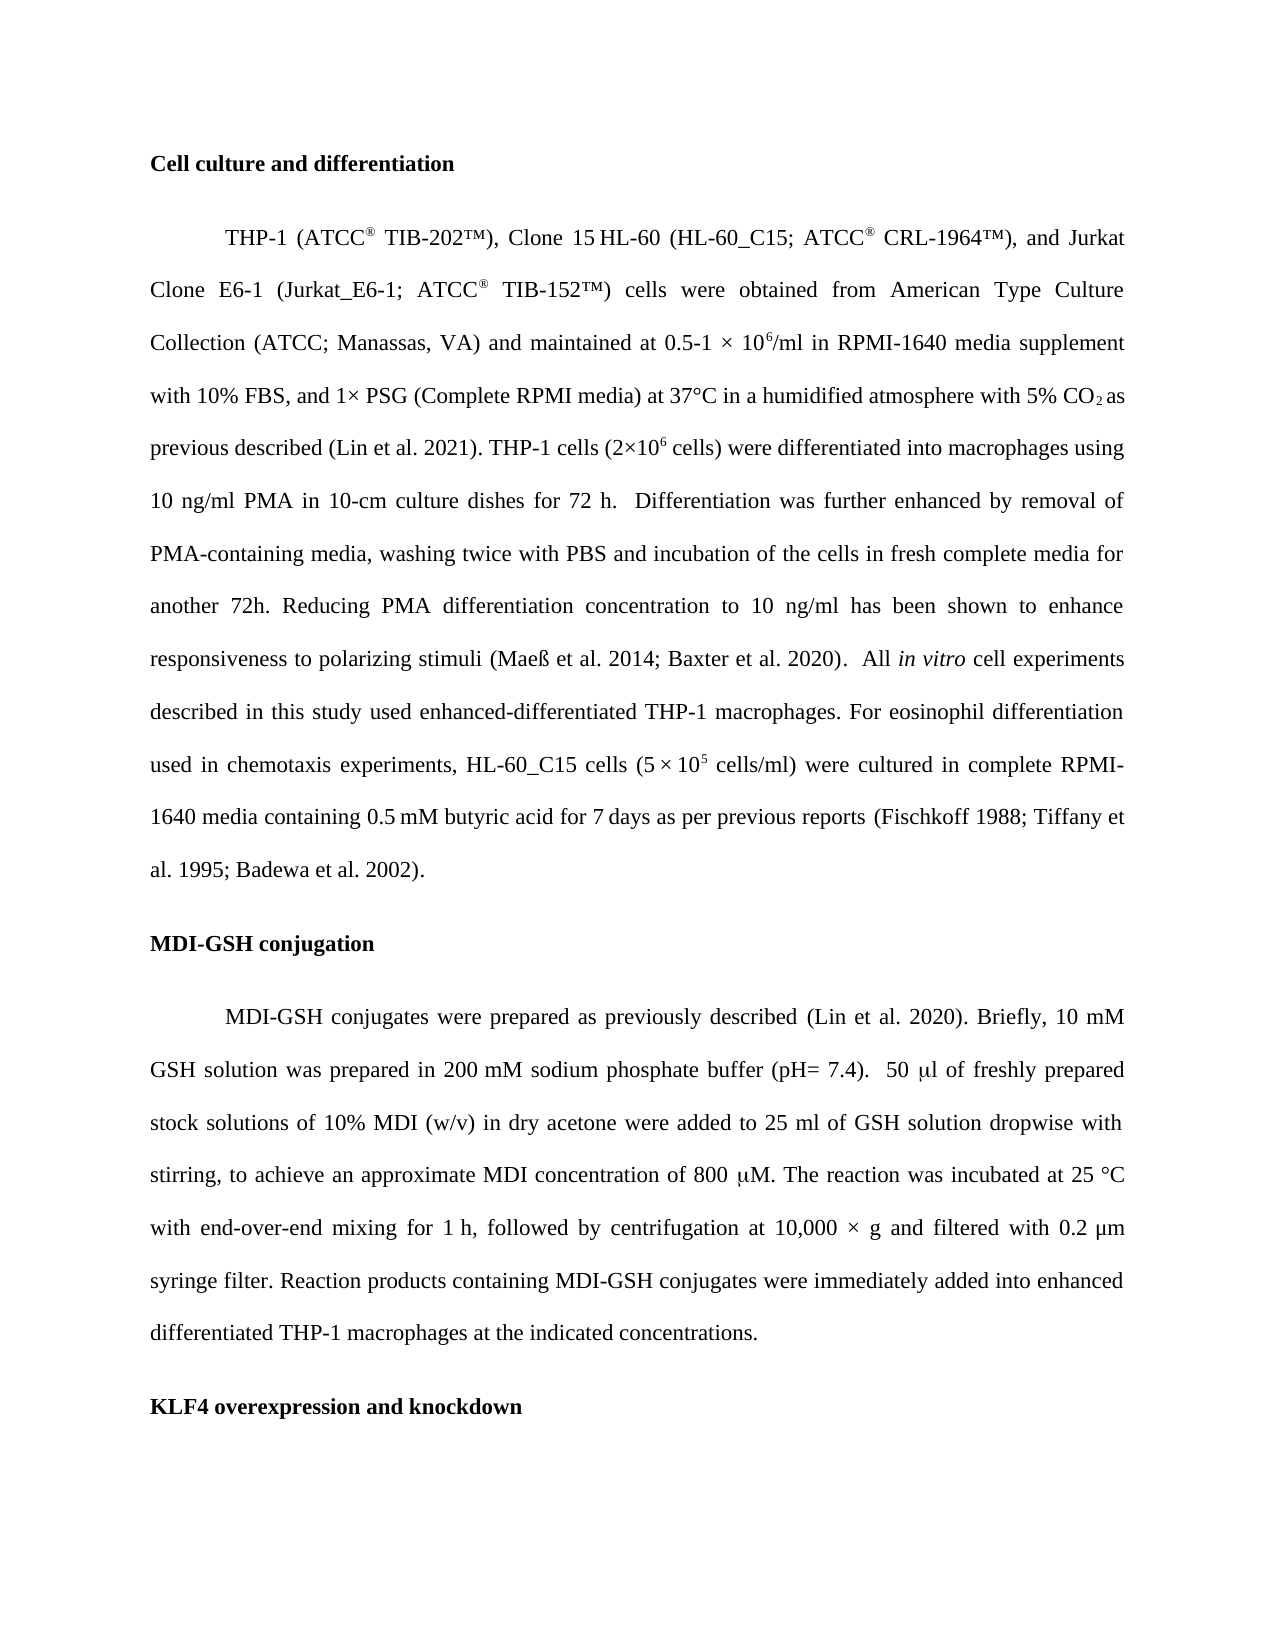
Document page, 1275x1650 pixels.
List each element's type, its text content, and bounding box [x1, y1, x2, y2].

text KLF4 overexpression and knockdown [150, 1393, 1125, 1419]
text MDI-GSH conjugates were prepared as previously described (Lin et al. 2020). Briefly, 10 mM GSH solution was prepared in 200 mM sodium phosphate buffer (pH= 7.4). 50 l of freshly prepared stock solutions of 10% MDI (w/v) in dry acetone were added to 25 ml of GSH solution dropwise with stirring, to achieve an approximate MDI concentration of 800 M. The reaction was incubated at 25 °C with end-over-end mixing for 1 h, followed by centrifugation at 10,000 × g and filtered with 0.2 μm syringe filter. Reaction products containing MDI-GSH conjugates were immediately added into enhanced differentiated THP-1 macrophages at the indicated concentrations. [150, 1003, 1125, 1346]
text Cell culture and differentiation [150, 150, 1125, 176]
text MDI-GSH conjugation [150, 929, 1125, 956]
text THP-1 (ATCC® TIB-202™), Clone 15 HL-60 (HL-60_C15; ATCC® CRL-1964™), and Jurkat Clone E6-1 (Jurkat_E6-1; ATCC® TIB-152™) cells were obtained from American Type Culture Collection (ATCC; Manassas, VA) and maintained at 0.5-1 × 106/ml in RPMI-1640 media supplement with 10% FBS, and 1× PSG (Complete RPMI media) at 37°C in a humidified atmosphere with 5% CO2 as previous described (Lin et al. 2021). THP-1 cells (2×106 cells) were differentiated into macrophages using 10 ng/ml PMA in 10-cm culture dishes for 72 h. Differentiation was further enhanced by removal of PMA-containing media, washing twice with PBS and incubation of the cells in fresh complete media for another 72h. Reducing PMA differentiation concentration to 10 ng/ml has been shown to enhance responsiveness to polarizing stimuli (Maeß et al. 2014; Baxter et al. 2020). All in vitro cell experiments described in this study used enhanced-differentiated THP-1 macrophages. For eosinophil differentiation used in chemotaxis experiments, HL-60_C15 cells (5 × 105 cells/ml) were cultured in complete RPMI-1640 media containing 0.5 mM butyric acid for 7 days as per previous reports (Fischkoff 1988; Tiffany et al. 1995; Badewa et al. 2002). [150, 223, 1125, 882]
